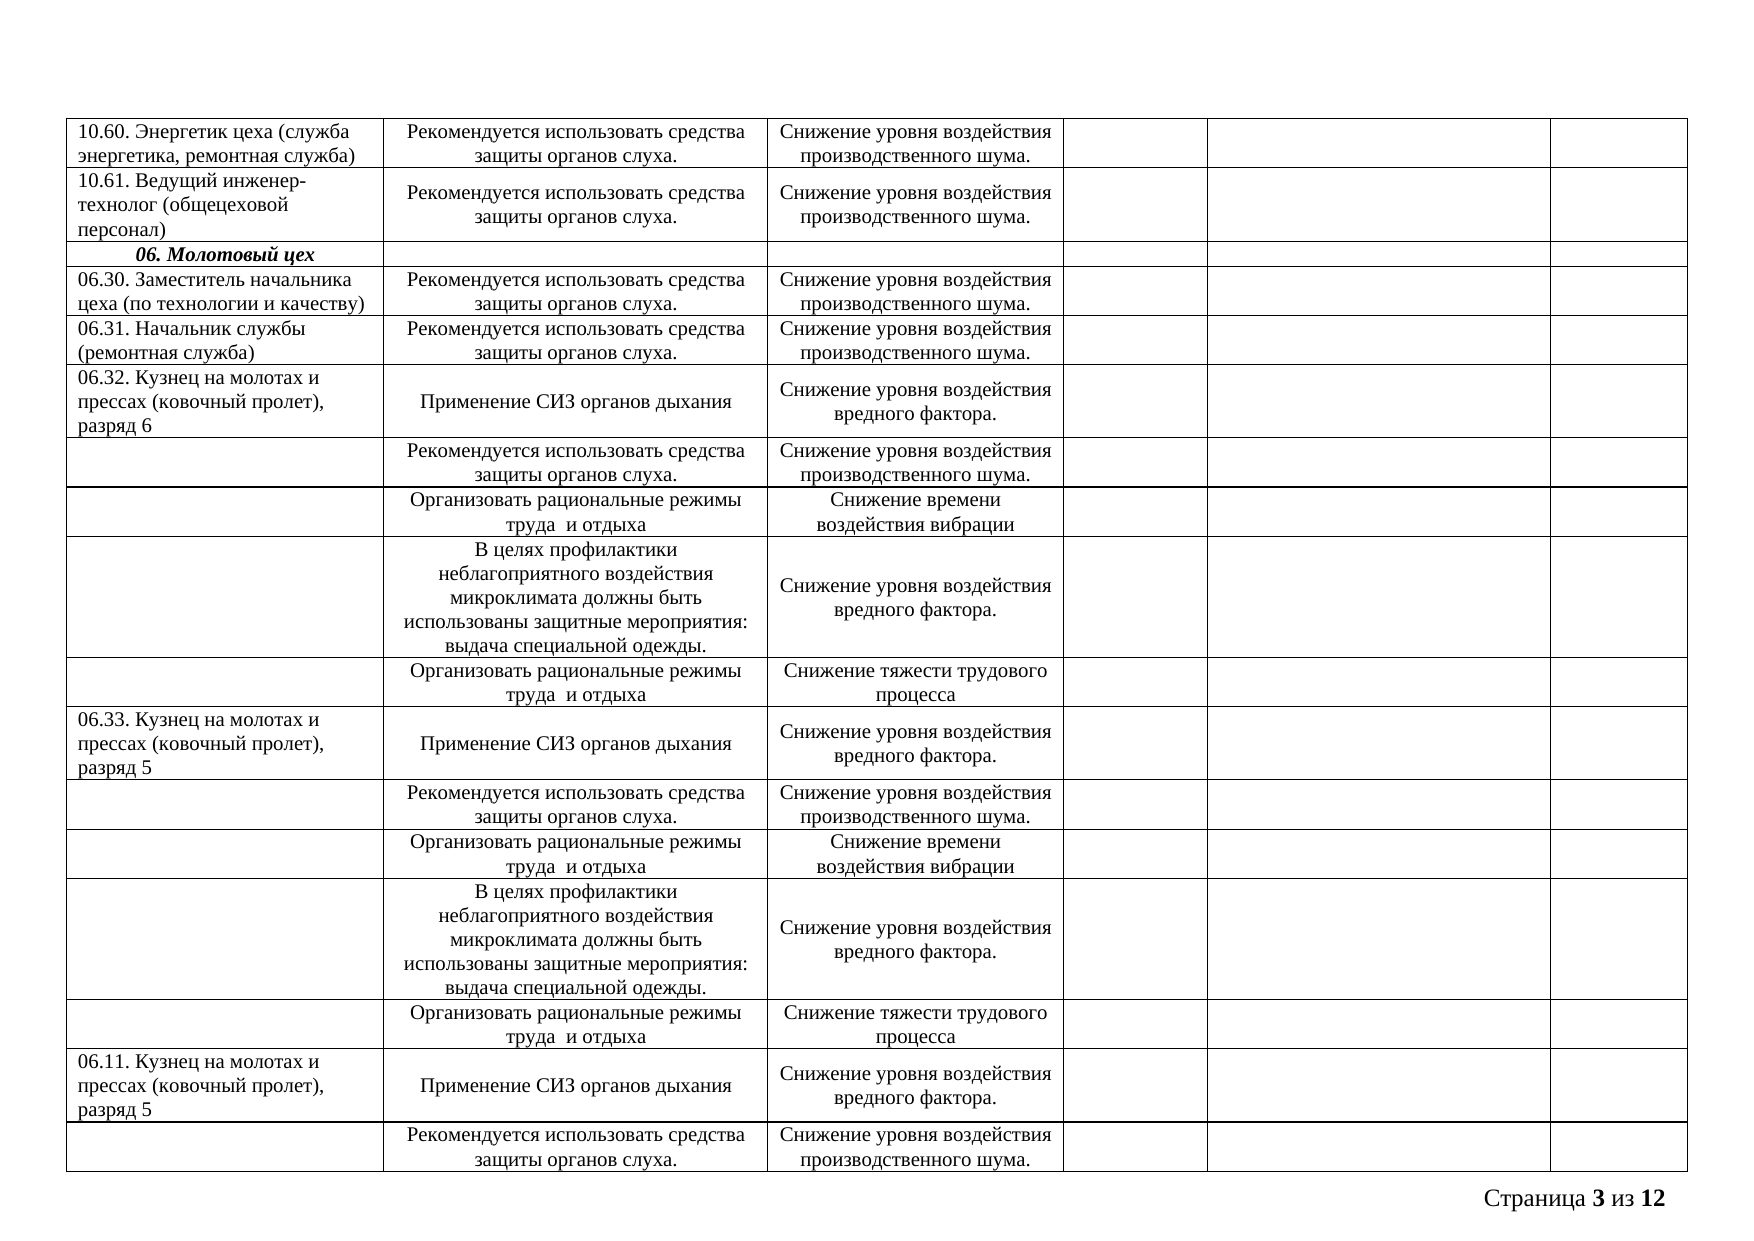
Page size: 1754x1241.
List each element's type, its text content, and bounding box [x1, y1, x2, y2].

table_cell [1208, 658, 1550, 706]
table_cell Снижение уровня воздействия вредного фактора. [768, 537, 1063, 657]
table_cell [1208, 830, 1550, 878]
table_cell Снижение уровня воздействия производственного шума. [768, 316, 1063, 364]
table_cell [1064, 316, 1207, 364]
table_cell [1551, 780, 1687, 828]
table_cell [67, 830, 383, 878]
table_cell [67, 780, 383, 828]
table_cell 06. Молотовый цех [67, 242, 383, 266]
table_cell [1064, 707, 1207, 779]
table_cell Рекомендуется использовать средства защиты органов слуха. [384, 316, 767, 364]
table_cell 06.32. Кузнец на молотах и прессах (ковочный пролет), разряд 6 [67, 365, 383, 437]
table_cell [1064, 168, 1207, 241]
table_cell 06.30. Заместитель начальника цеха (по технологии и качеству) [67, 267, 383, 315]
table_cell Снижение уровня воздействия вредного фактора. [768, 879, 1063, 999]
table_cell [1551, 1123, 1687, 1171]
table_cell [1064, 879, 1207, 999]
table_cell [1551, 316, 1687, 364]
table_cell Применение СИЗ органов дыхания [384, 707, 767, 779]
table_cell 06.33. Кузнец на молотах и прессах (ковочный пролет), разряд 5 [67, 707, 383, 779]
table_cell [67, 879, 383, 999]
table_cell [1208, 1049, 1550, 1121]
table_cell Рекомендуется использовать средства защиты органов слуха. [384, 1123, 767, 1171]
table_cell Организовать рациональные режимы труда и отдыха [384, 488, 767, 536]
table_cell [1064, 537, 1207, 657]
table_cell [67, 658, 383, 706]
table_cell [1208, 488, 1550, 536]
table_cell Рекомендуется использовать средства защиты органов слуха. [384, 780, 767, 828]
table_cell [1551, 267, 1687, 315]
table_cell Снижение уровня воздействия вредного фактора. [768, 365, 1063, 437]
table_cell 06.31. Начальник службы (ремонтная служба) [67, 316, 383, 364]
table_cell [1064, 1049, 1207, 1121]
table_cell [1551, 438, 1687, 486]
table_cell Применение СИЗ органов дыхания [384, 1049, 767, 1121]
table_cell [1551, 488, 1687, 536]
table_cell [67, 488, 383, 536]
table_cell [1064, 830, 1207, 878]
table_cell Снижение времени воздействия вибрации [768, 830, 1063, 878]
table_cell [768, 1049, 1063, 1121]
table_cell [1064, 488, 1207, 536]
table_cell Снижение уровня воздействия производственного шума. [768, 267, 1063, 315]
table_cell Снижение уровня воздействия производственного шума. [768, 1123, 1063, 1171]
table_cell [1064, 1123, 1207, 1171]
table_cell [1208, 1123, 1550, 1171]
table_cell Применение СИЗ органов дыхания [384, 365, 767, 437]
table_cell Организовать рациональные режимы труда и отдыха [384, 830, 767, 878]
table_cell [1551, 365, 1687, 437]
table_cell [1208, 537, 1550, 657]
table_cell Снижение уровня воздействия производственного шума. [768, 780, 1063, 828]
table_cell [384, 242, 767, 266]
table_cell [1208, 119, 1550, 167]
table_cell [1551, 707, 1687, 779]
table_cell Снижение тяжести трудового процесса [768, 1000, 1063, 1048]
table_cell Рекомендуется использовать средства защиты органов слуха. [384, 168, 767, 241]
table_cell 06.11. Кузнец на молотах и прессах (ковочный пролет), разряд 5 [67, 1049, 383, 1121]
table_cell [1064, 267, 1207, 315]
table_cell [1208, 780, 1550, 828]
table_cell [1064, 658, 1207, 706]
table_cell [1551, 537, 1687, 657]
table_cell [1064, 780, 1207, 828]
table_cell [1551, 658, 1687, 706]
table_cell [1064, 119, 1207, 167]
table_cell [1208, 242, 1550, 266]
table_cell Снижение времени воздействия вибрации [768, 488, 1063, 536]
table_cell [1551, 879, 1687, 999]
table_cell Организовать рациональные режимы труда и отдыха [384, 658, 767, 706]
table_cell [67, 1123, 383, 1171]
table_cell [67, 438, 383, 486]
table_cell [1064, 365, 1207, 437]
table_cell [1208, 707, 1550, 779]
table_cell [1064, 1000, 1207, 1048]
table_cell [1064, 242, 1207, 266]
table_cell [1551, 242, 1687, 266]
table_cell Снижение уровня воздействия производственного шума. [768, 438, 1063, 486]
table_cell Снижение уровня воздействия вредного фактора. [768, 707, 1063, 779]
table_cell [1551, 830, 1687, 878]
table_cell [1208, 267, 1550, 315]
table_cell [1208, 316, 1550, 364]
table_cell [1208, 1000, 1550, 1048]
table_cell [768, 242, 1063, 266]
table_cell 10.61. Ведущий инженер-технолог (общецеховой персонал) [67, 168, 383, 241]
table_cell В целях профилактики неблагоприятного воздействия микроклимата должны быть использованы защитные мероприятия: выдача специальной одежды. [384, 537, 767, 657]
table_cell 10.60. Энергетик цеха (служба энергетика, ремонтная служба) [67, 119, 383, 167]
table_cell [1551, 119, 1687, 167]
table_cell [1208, 168, 1550, 241]
table_cell [1208, 879, 1550, 999]
table_cell [67, 537, 383, 657]
table_cell [1551, 1000, 1687, 1048]
table_cell [1064, 438, 1207, 486]
table_cell [1208, 438, 1550, 486]
table_cell Организовать рациональные режимы труда и отдыха [384, 1000, 767, 1048]
table_cell Снижение уровня воздействия производственного шума. [768, 119, 1063, 167]
table_cell Рекомендуется использовать средства защиты органов слуха. [384, 119, 767, 167]
table_cell Снижение тяжести трудового процесса [768, 658, 1063, 706]
table_cell [1551, 168, 1687, 241]
table_cell Рекомендуется использовать средства защиты органов слуха. [384, 267, 767, 315]
table_cell В целях профилактики неблагоприятного воздействия микроклимата должны быть использованы защитные мероприятия: выдача специальной одежды. [384, 879, 767, 999]
table_cell [67, 1000, 383, 1048]
table_cell [1551, 1049, 1687, 1121]
table_cell Рекомендуется использовать средства защиты органов слуха. [384, 438, 767, 486]
table_cell Снижение уровня воздействия производственного шума. [768, 168, 1063, 241]
table_cell [1208, 365, 1550, 437]
